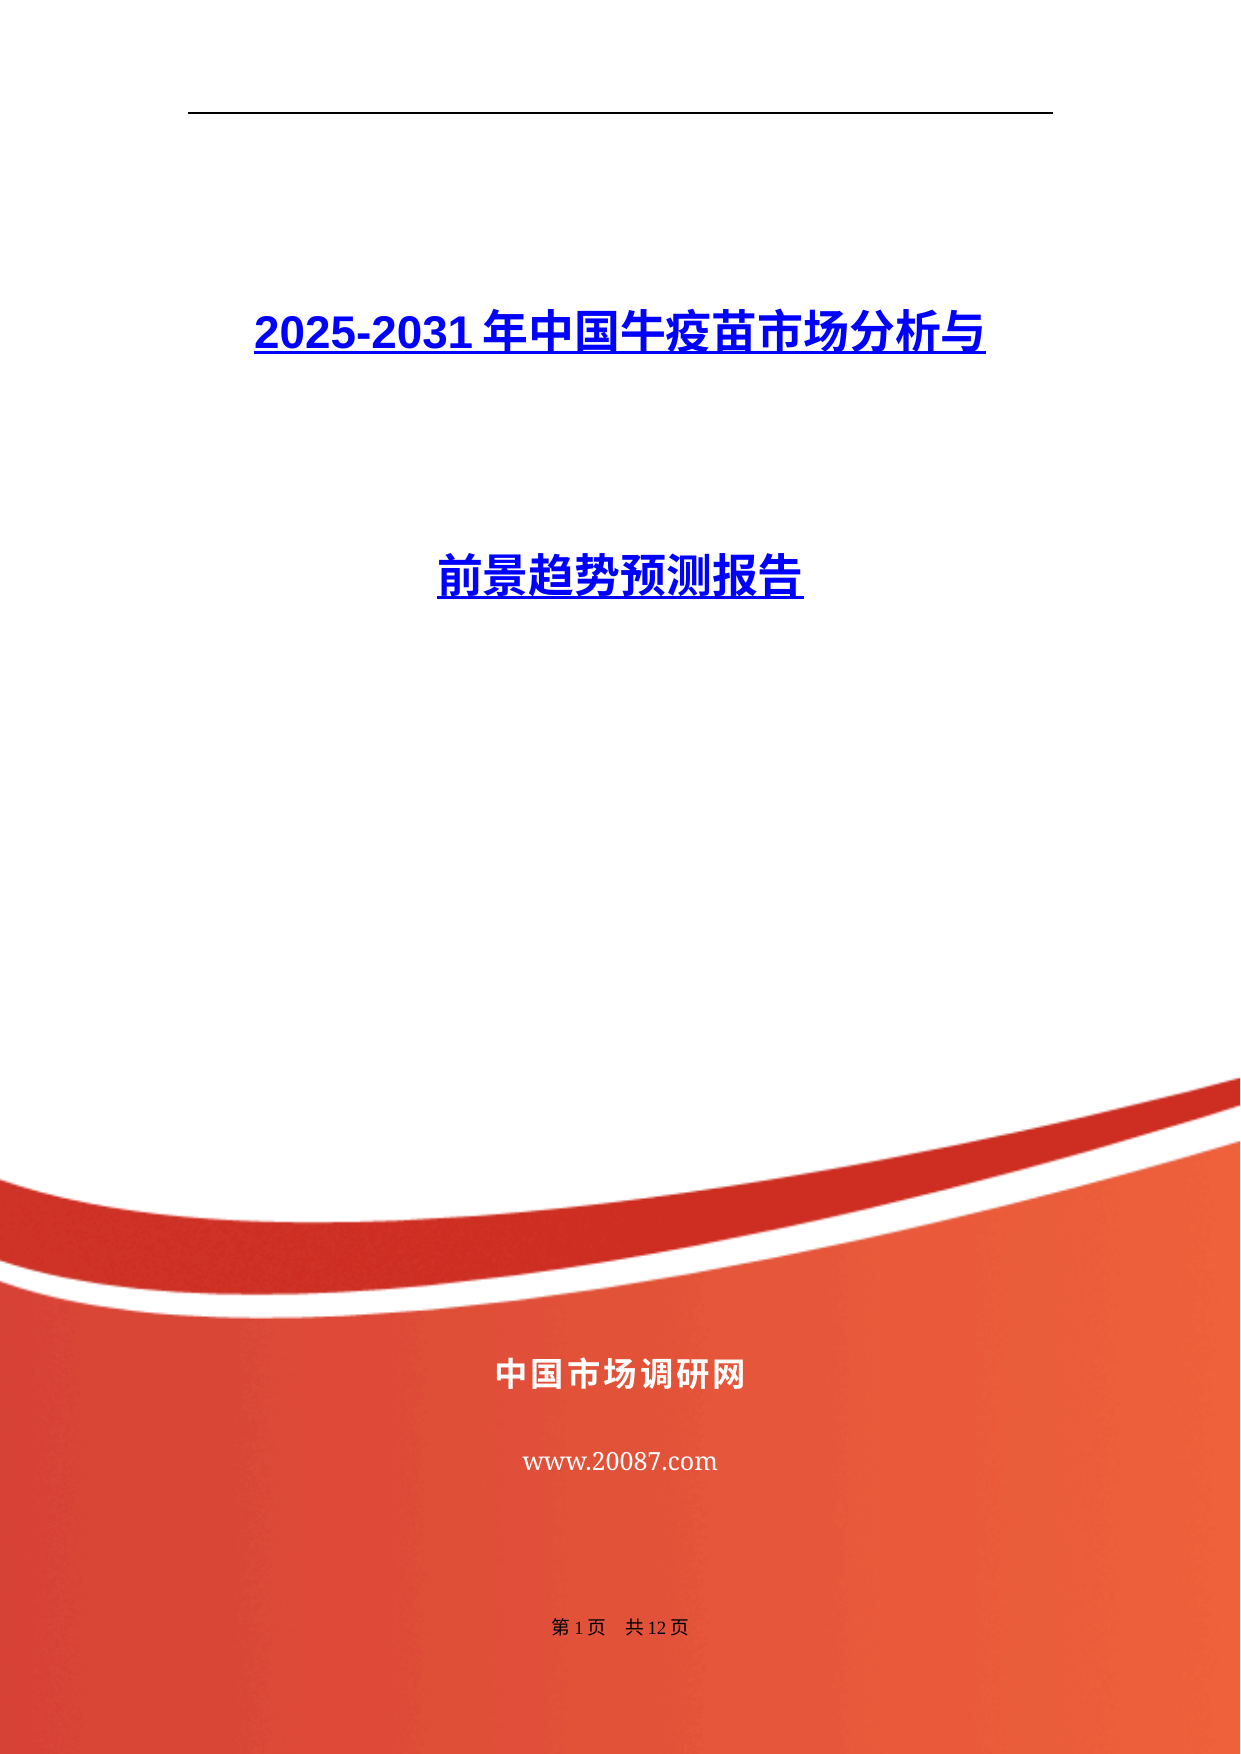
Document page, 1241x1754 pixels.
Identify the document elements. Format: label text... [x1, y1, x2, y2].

picture [0, 1006, 1241, 1754]
table_header 2025-2031年中国牛疫苗市场分析与前景趋势预测报告 [188, 207, 1053, 773]
text www.20087.com [187, 1428, 1053, 1493]
subtitle 中国市场调研网 [187, 1339, 1053, 1404]
